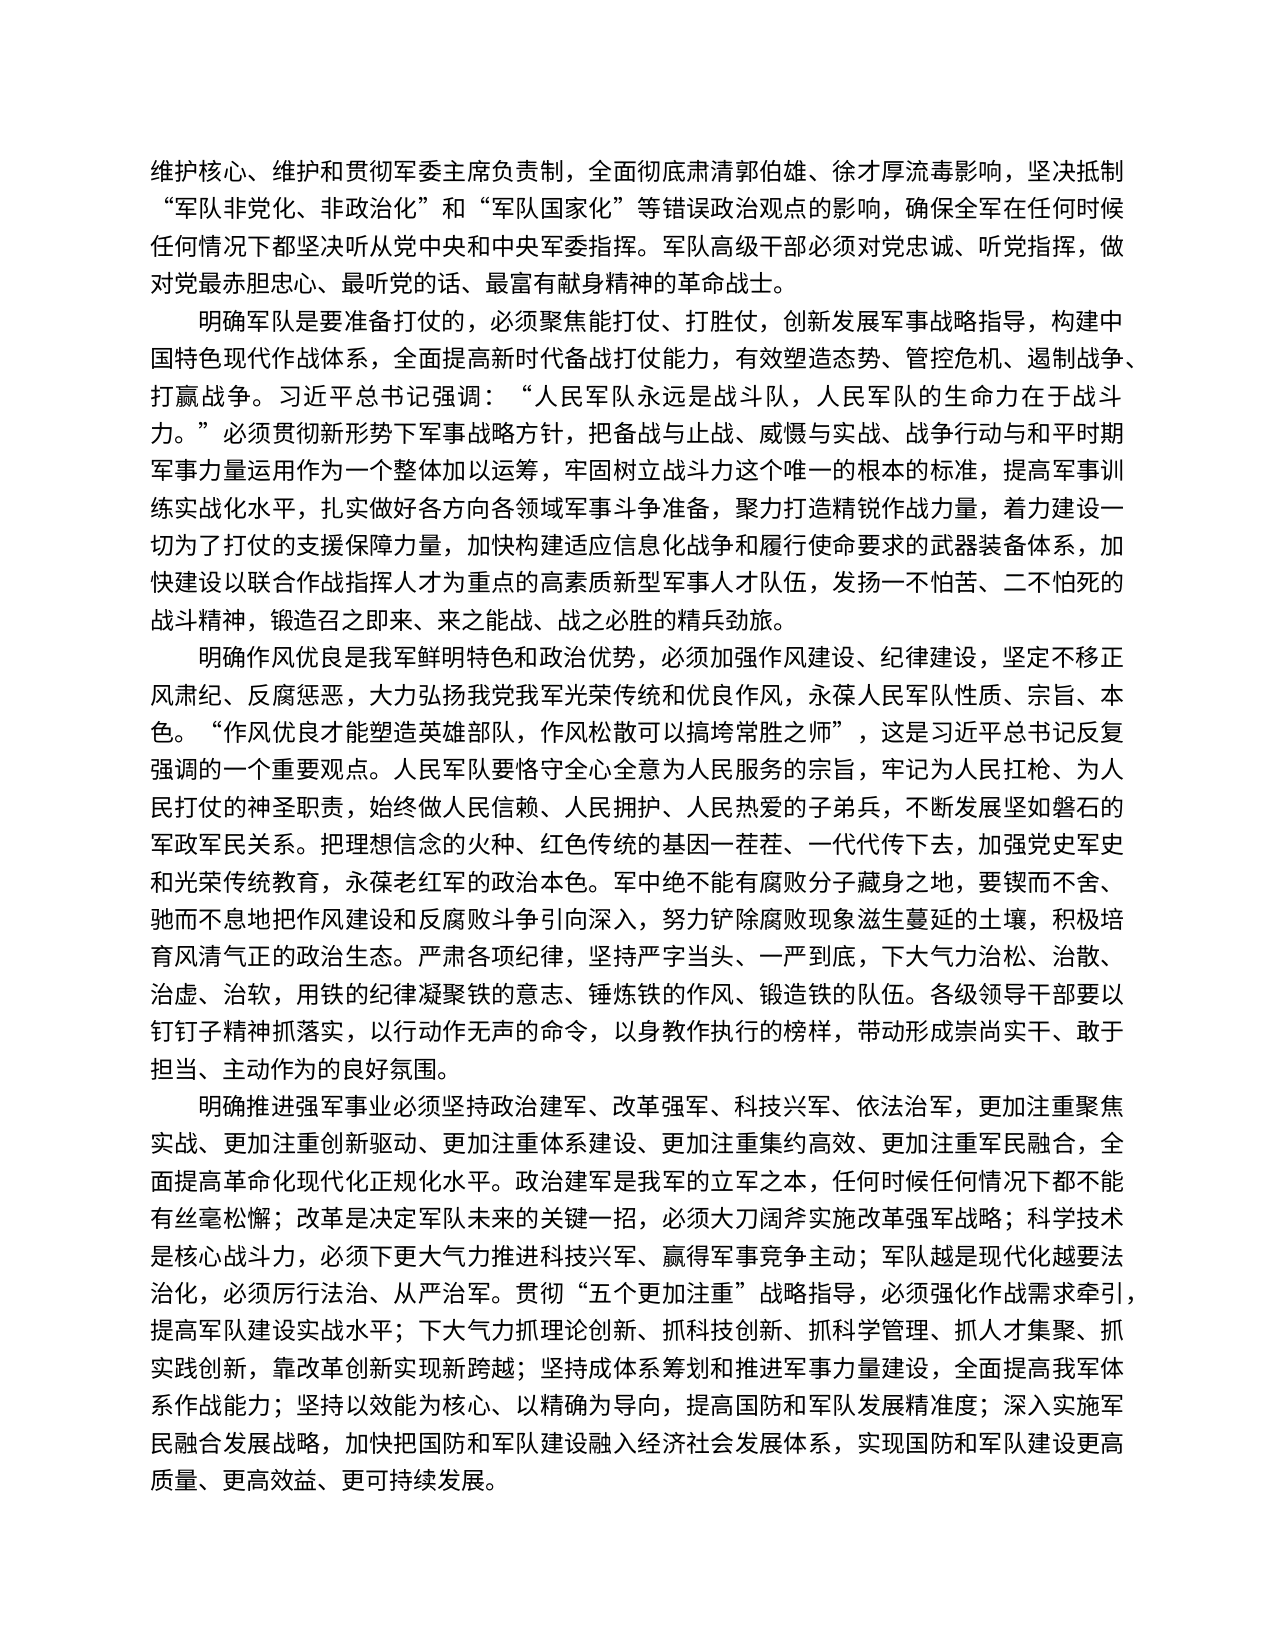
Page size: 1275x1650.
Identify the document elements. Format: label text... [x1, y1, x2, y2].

text 明确推进强军事业必须坚持政治建军、改革强军、科技兴军、依法治军，更加注重聚焦实战、更加注重创新驱动、更加注重体系建设、更加注重集约高效、更加注重军民融合，全面提高革命化现代化正规化水平。政治建军是我军的立军之本，任何时候任何情况下都不能有丝毫松懈；改革是决定军队未来的关键一招，必须大刀阔斧实施改革强军战略；科学技术是核心战斗力，必须下更大气力推进科技兴军、赢得军事竞争主动；军队越是现代化越要法治化，必须厉行法治、从严治军。贯彻“五个更加注重”战略指导，必须强化作战需求牵引，提高军队建设实战水平；下大气力抓理论创新、抓科技创新、抓科学管理、抓人才集聚、抓实践创新，靠改革创新实现新跨越；坚持成体系筹划和推进军事力量建设，全面提高我军体系作战能力；坚持以效能为核心、以精确为导向，提高国防和军队发展精准度；深入实施军民融合发展战略，加快把国防和军队建设融入经济社会发展体系，实现国防和军队建设更高质量、更高效益、更可持续发展。 [150, 1085, 1125, 1496]
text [150, 150, 1125, 299]
text 明确军队是要准备打仗的，必须聚焦能打仗、打胜仗，创新发展军事战略指导，构建中国特色现代作战体系，全面提高新时代备战打仗能力，有效塑造态势、管控危机、遏制战争、打赢战争。习近平总书记强调：“人民军队永远是战斗队，人民军队的生命力在于战斗力。”必须贯彻新形势下军事战略方针，把备战与止战、威慑与实战、战争行动与和平时期军事力量运用作为一个整体加以运筹，牢固树立战斗力这个唯一的根本的标准，提高军事训练实战化水平，扎实做好各方向各领域军事斗争准备，聚力打造精锐作战力量，着力建设一切为了打仗的支援保障力量，加快构建适应信息化战争和履行使命要求的武器装备体系，加快建设以联合作战指挥人才为重点的高素质新型军事人才队伍，发扬一不怕苦、二不怕死的战斗精神，锻造召之即来、来之能战、战之必胜的精兵劲旅。 [150, 299, 1125, 636]
text 明确作风优良是我军鲜明特色和政治优势，必须加强作风建设、纪律建设，坚定不移正风肃纪、反腐惩恶，大力弘扬我党我军光荣传统和优良作风，永葆人民军队性质、宗旨、本色。“作风优良才能塑造英雄部队，作风松散可以搞垮常胜之师”，这是习近平总书记反复强调的一个重要观点。人民军队要恪守全心全意为人民服务的宗旨，牢记为人民扛枪、为人民打仗的神圣职责，始终做人民信赖、人民拥护、人民热爱的子弟兵，不断发展坚如磐石的军政军民关系。把理想信念的火种、红色传统的基因一茬茬、一代代传下去，加强党史军史和光荣传统教育，永葆老红军的政治本色。军中绝不能有腐败分子藏身之地，要锲而不舍、驰而不息地把作风建设和反腐败斗争引向深入，努力铲除腐败现象滋生蔓延的土壤，积极培育风清气正的政治生态。严肃各项纪律，坚持严字当头、一严到底，下大气力治松、治散、治虚、治软，用铁的纪律凝聚铁的意志、锤炼铁的作风、锻造铁的队伍。各级领导干部要以钉钉子精神抓落实，以行动作无声的命令，以身教作执行的榜样，带动形成崇尚实干、敢于担当、主动作为的良好氛围。 [150, 636, 1125, 1085]
